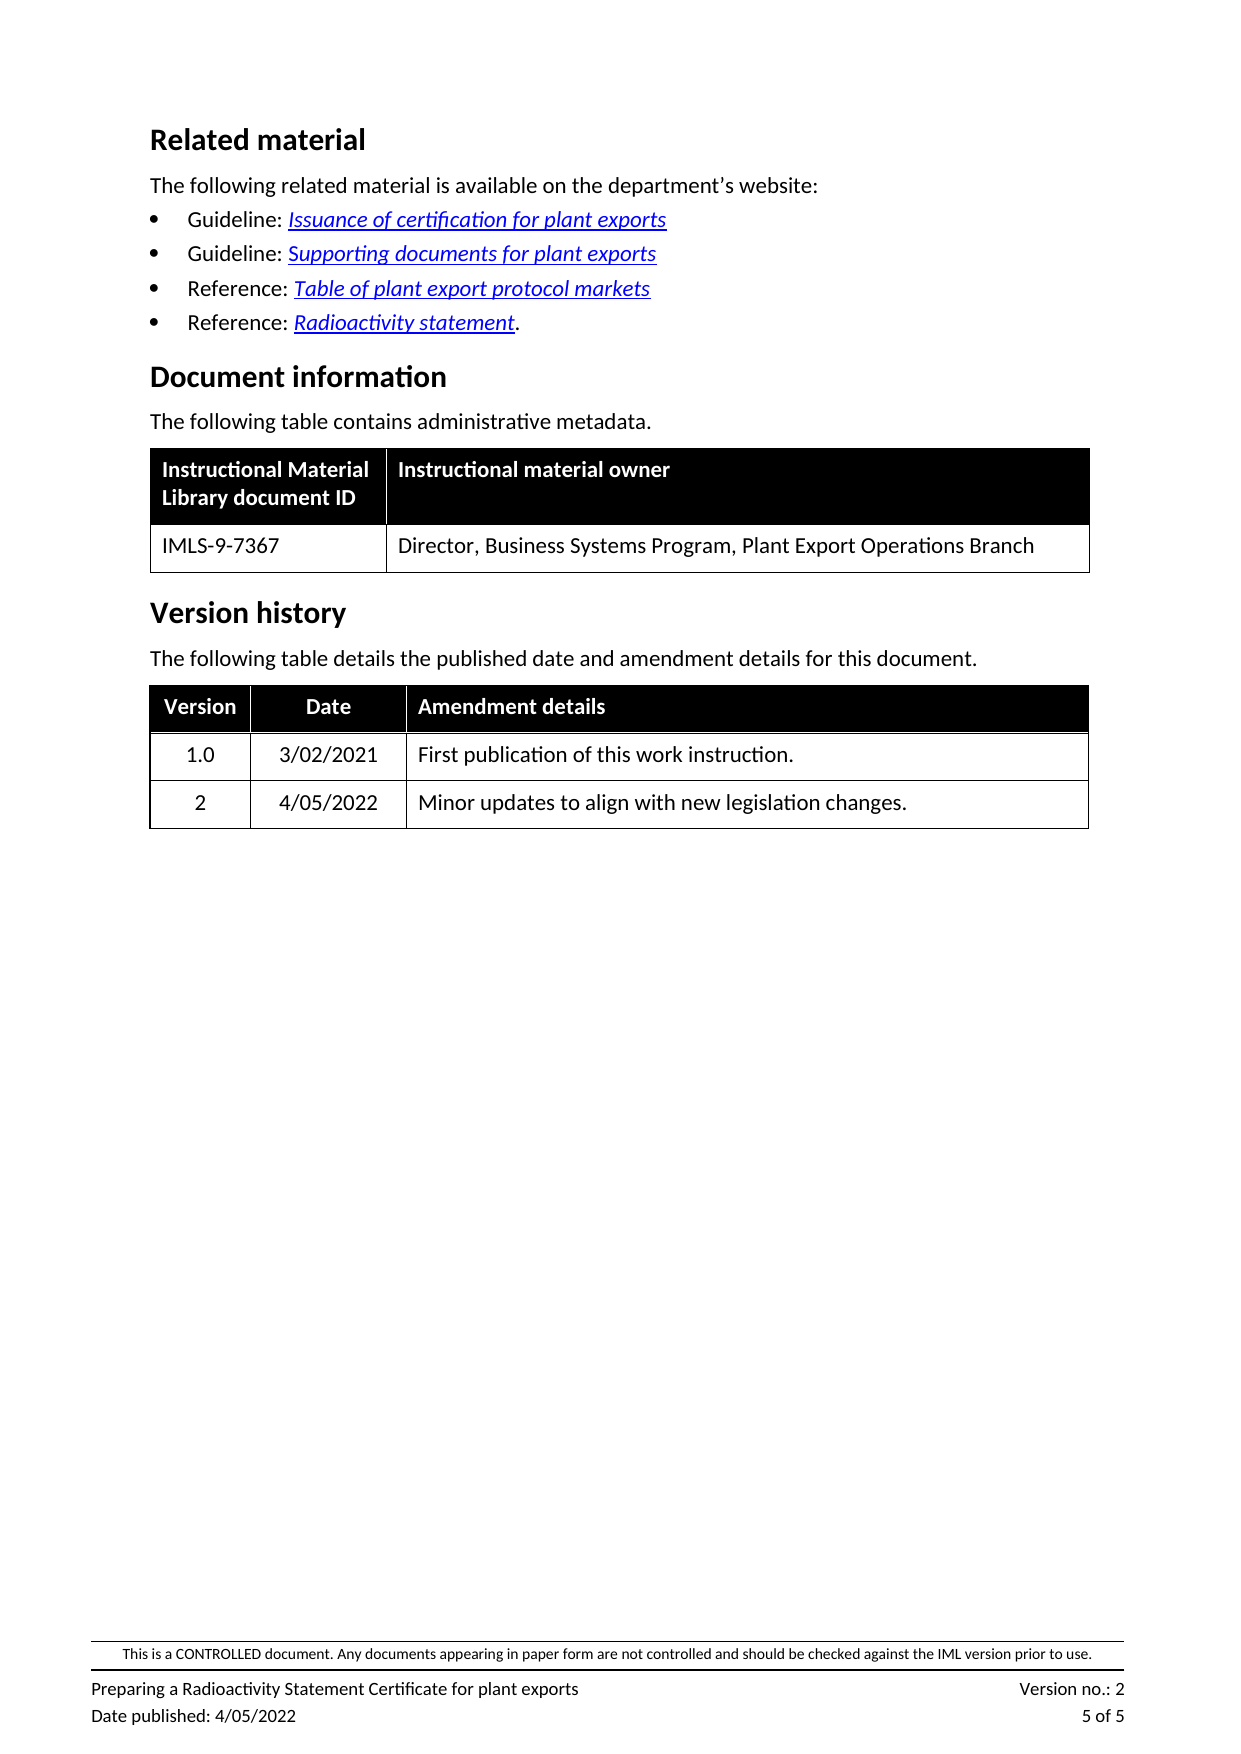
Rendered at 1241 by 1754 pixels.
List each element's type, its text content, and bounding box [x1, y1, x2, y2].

text The following table contains administrative metadata. [150, 407, 1090, 436]
table_cell [251, 781, 406, 828]
table_header Version [151, 686, 250, 732]
subtitle Related material [150, 120, 1090, 158]
list Reference: Table of plant export protocol markets [150, 274, 1090, 302]
list The following related material is available on the department’s website: [150, 171, 1090, 199]
list Reference: Radioactivity statement. [150, 308, 1090, 336]
list Guideline: Supporting documents for plant exports [150, 239, 1090, 267]
text The following table details the published date and amendment details for this document. [150, 644, 1090, 672]
table_header Instructional material owner [387, 449, 1089, 524]
table_header Date [251, 686, 406, 732]
table_header Instructional Material Library document ID [151, 449, 386, 524]
table_cell First publication of this work instruction. [407, 734, 1088, 780]
table_cell Director, Business Systems Program, Plant Export Operations Branch [387, 525, 1089, 572]
table_header Amendment details [407, 686, 1088, 732]
table_cell 3/02/2021 [251, 734, 406, 780]
subtitle Document information [150, 357, 1090, 395]
table_cell 1.0 [151, 734, 250, 780]
table_cell Minor updates to align with new legislation changes. [407, 781, 1088, 828]
subtitle Version history [150, 593, 1090, 632]
list Guideline: Issuance of certification for plant exports [150, 205, 1090, 233]
